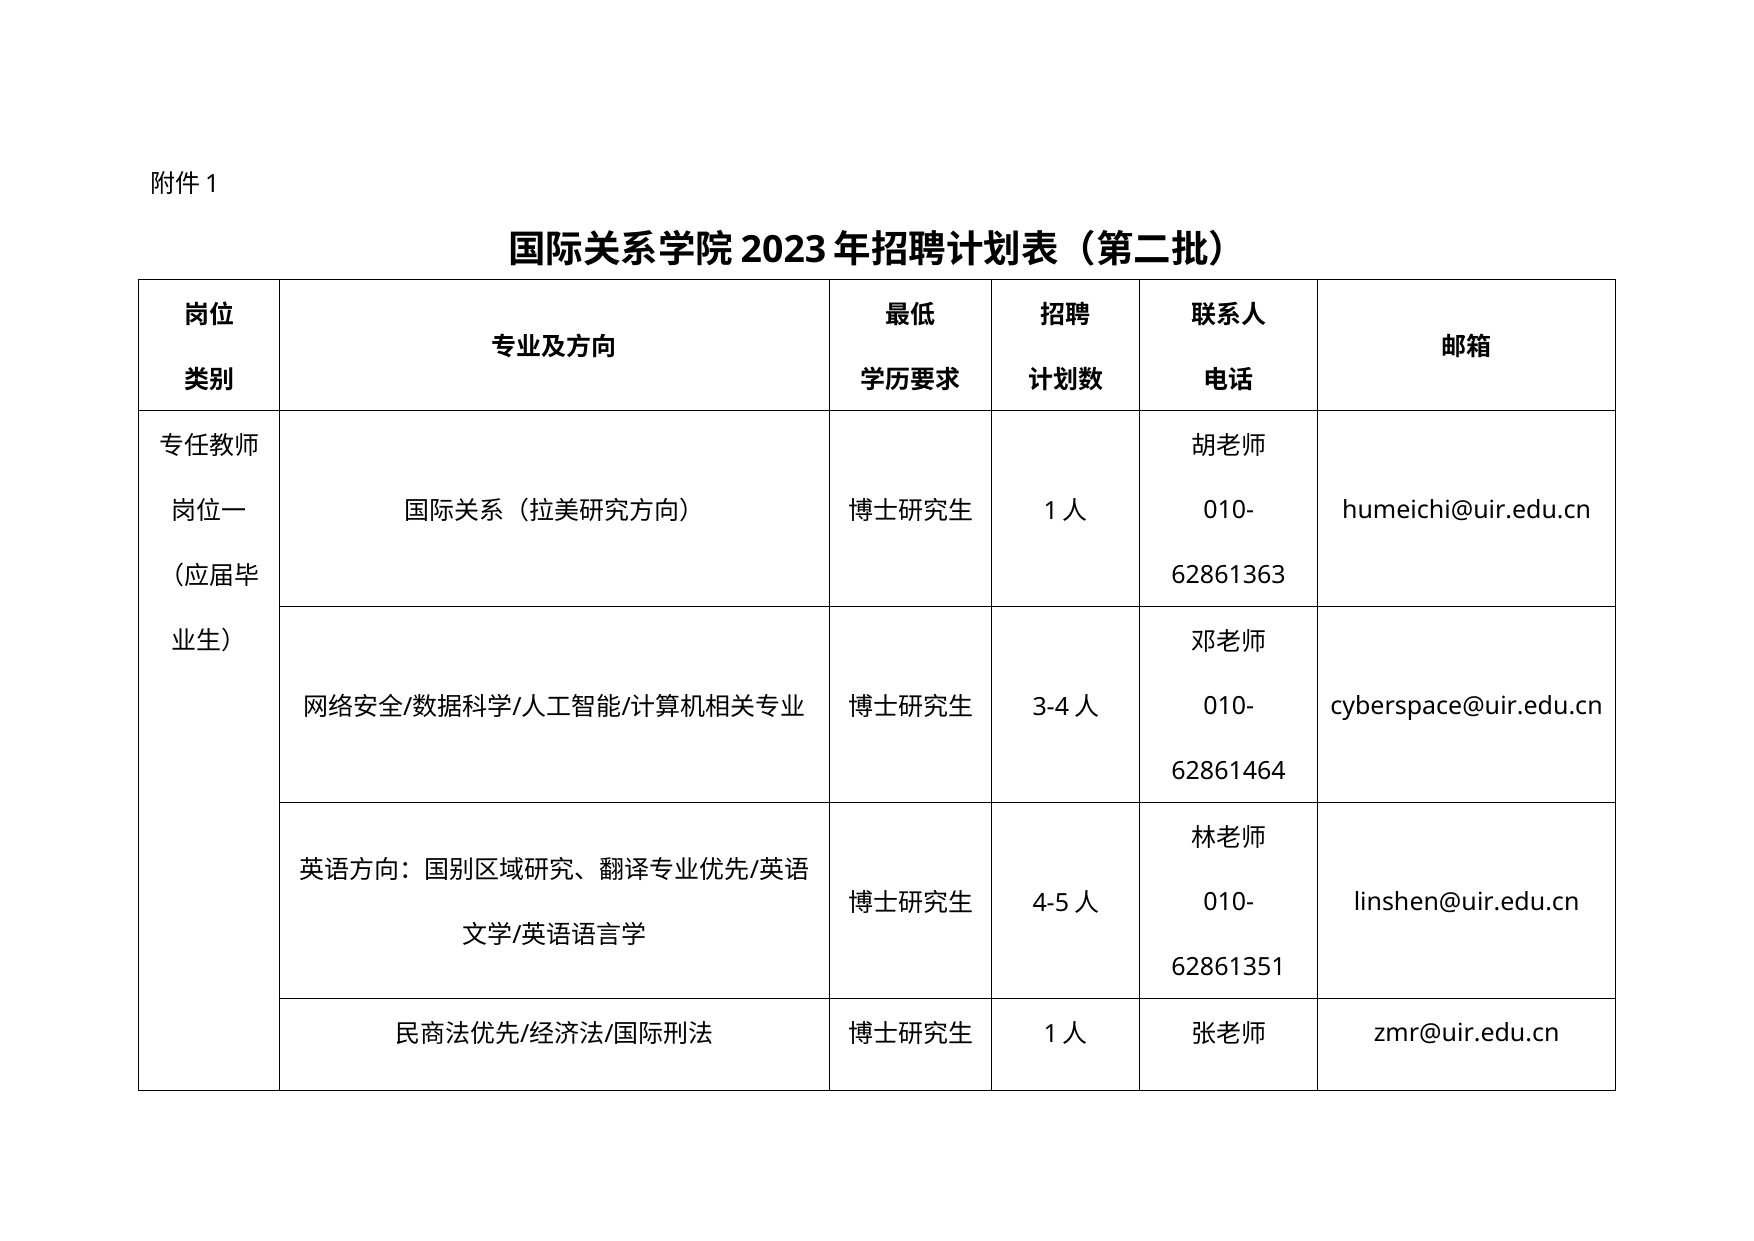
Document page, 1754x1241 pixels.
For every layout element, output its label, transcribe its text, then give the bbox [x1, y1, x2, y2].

table_cell 博士研究生 [830, 803, 991, 998]
text 附件1 [150, 149, 1604, 214]
table_cell 1人 [992, 411, 1139, 606]
table_cell cyberspace@uir.edu.cn [1318, 607, 1615, 802]
table_cell 专任教师岗位一（应届毕业生） [139, 411, 279, 1090]
table_header 专业及方向 [280, 280, 829, 410]
table_cell humeichi@uir.edu.cn [1318, 411, 1615, 606]
table_cell linshen@uir.edu.cn [1318, 803, 1615, 998]
table_header 邮箱 [1318, 280, 1615, 410]
table_cell 4-5人 [992, 803, 1139, 998]
table_cell 国际关系（拉美研究方向） [280, 411, 829, 606]
table_cell 博士研究生 [830, 607, 991, 802]
table_cell 1人 [992, 999, 1139, 1090]
table_cell zmr@uir.edu.cn [1318, 999, 1615, 1090]
table_header 岗位 类别 [139, 280, 279, 410]
table_cell 林老师 010-62861351 [1140, 803, 1317, 998]
table_cell 3-4人 [992, 607, 1139, 802]
table_cell 张老师 010-62861356 [1140, 999, 1317, 1090]
table_cell 邓老师 010-62861464 [1140, 607, 1317, 802]
table_cell 民商法优先/经济法/国际刑法 [280, 999, 829, 1090]
table_header 招聘 计划数 [992, 280, 1139, 410]
table_header 最低 学历要求 [830, 280, 991, 410]
table_cell 英语方向：国别区域研究、翻译专业优先/英语文学/英语语言学 [280, 803, 829, 998]
table_cell 博士研究生 [830, 411, 991, 606]
text 国际关系学院2023年招聘计划表（第二批） [150, 214, 1604, 279]
table_cell 胡老师 010-62861363 [1140, 411, 1317, 606]
table_cell 博士研究生 [830, 999, 991, 1090]
table_cell 网络安全/数据科学/人工智能/计算机相关专业 [280, 607, 829, 802]
table_header 联系人 电话 [1140, 280, 1317, 410]
